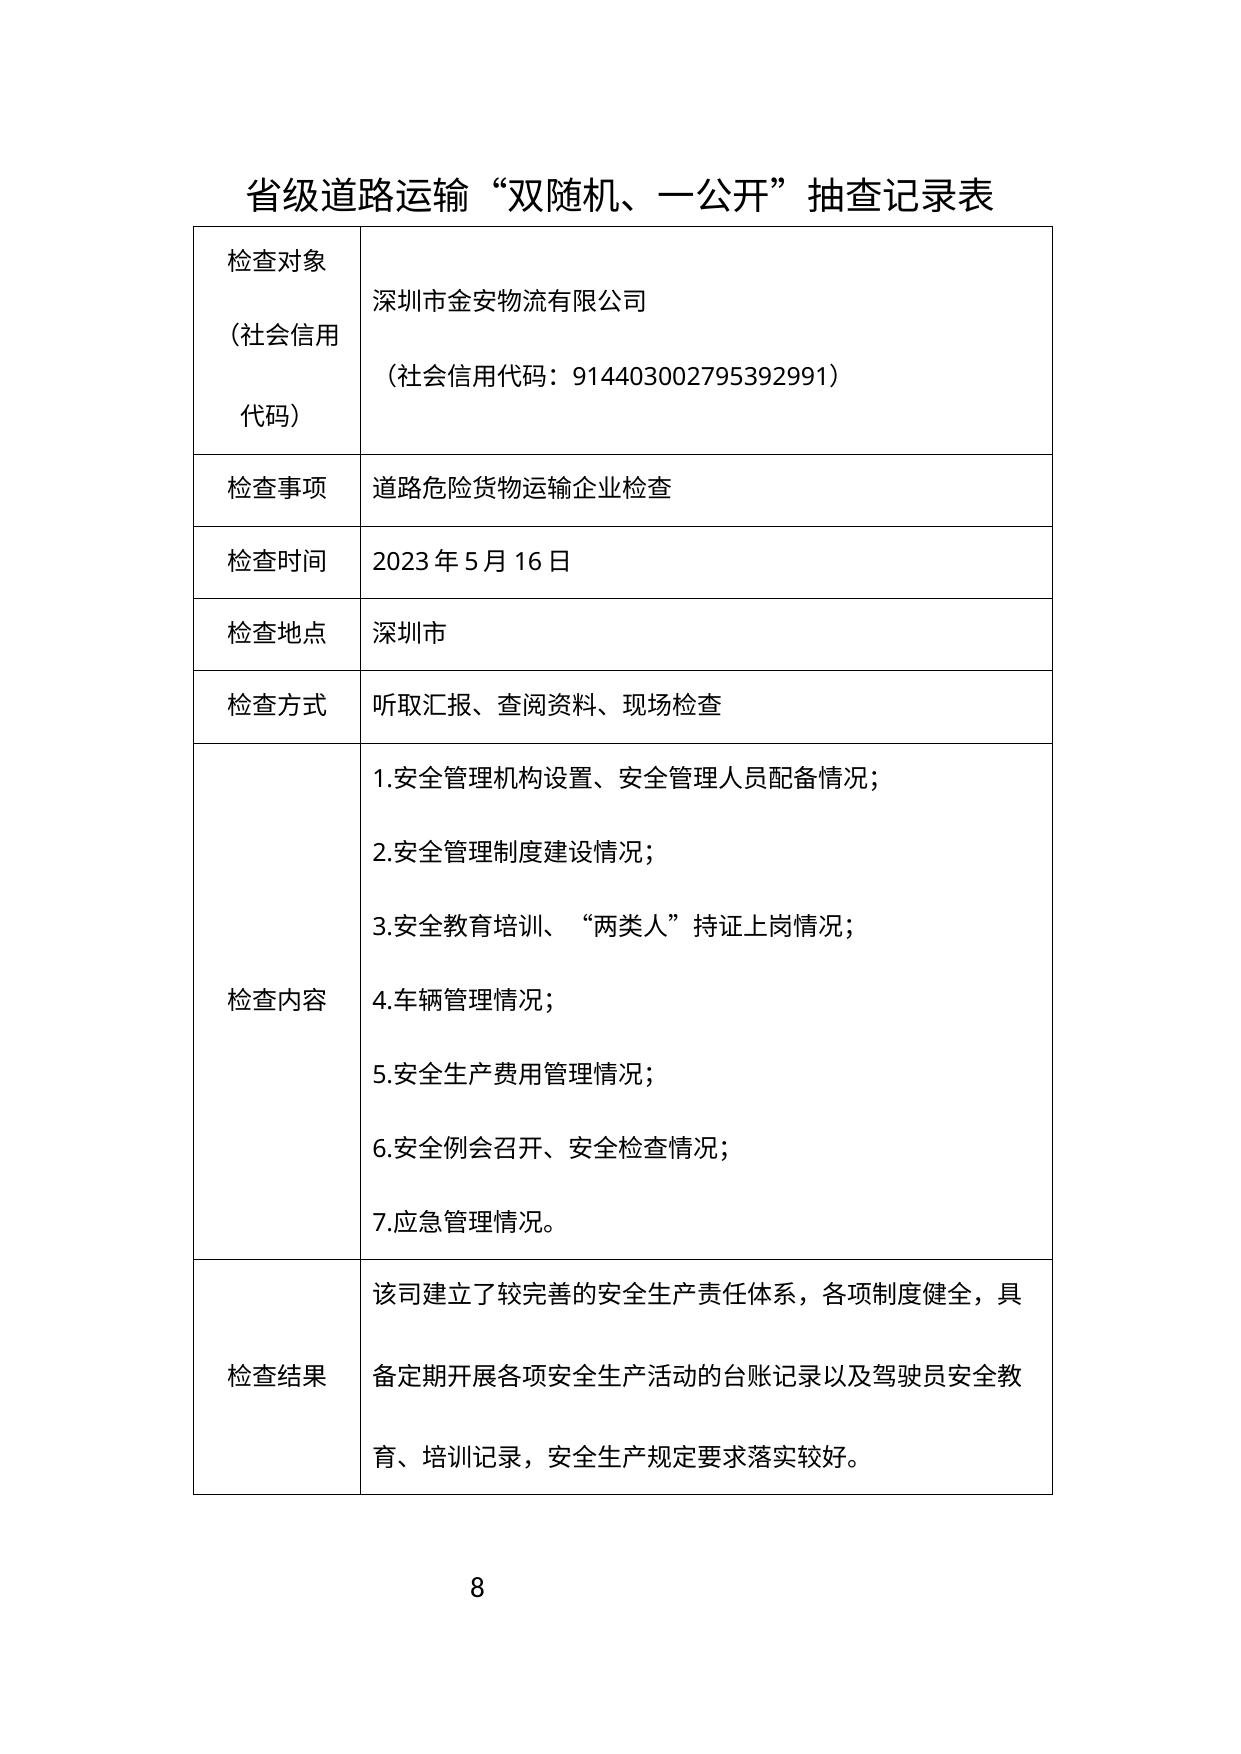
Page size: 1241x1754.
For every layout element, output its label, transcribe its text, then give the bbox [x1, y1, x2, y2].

table_cell 2023年5月16日 [361, 527, 1052, 598]
table_header 深圳市金安物流有限公司 （社会信用代码：914403002795392991） [361, 227, 1052, 453]
table_cell 检查地点 [194, 599, 360, 670]
table_cell 检查结果 [194, 1260, 360, 1494]
table_cell 听取汇报、查阅资料、现场检查 [361, 671, 1052, 743]
table_cell 检查方式 [194, 671, 360, 743]
table_cell 1.安全管理机构设置、安全管理人员配备情况； 2.安全管理制度建设情况； 3.安全教育培训、“两类人”持证上岗情况； 4.车辆管理情况； 5.安全生产费用管理情况； 6.安全例会召开、安全检查情况； 7.应急管理情况。 [361, 744, 1052, 1259]
table_cell 道路危险货物运输企业检查 [361, 455, 1052, 526]
table_cell 检查内容 [194, 744, 360, 1259]
text 省级道路运输“双随机、一公开”抽查记录表 [187, 161, 1053, 226]
table_cell 检查事项 [194, 455, 360, 526]
table_cell 该司建立了较完善的安全生产责任体系，各项制度健全，具备定期开展各项安全生产活动的台账记录以及驾驶员安全教育、培训记录，安全生产规定要求落实较好。 [361, 1260, 1052, 1494]
table_header 检查对象 （社会信用代码） [194, 227, 360, 453]
table_cell 深圳市 [361, 599, 1052, 670]
table_cell 检查时间 [194, 527, 360, 598]
